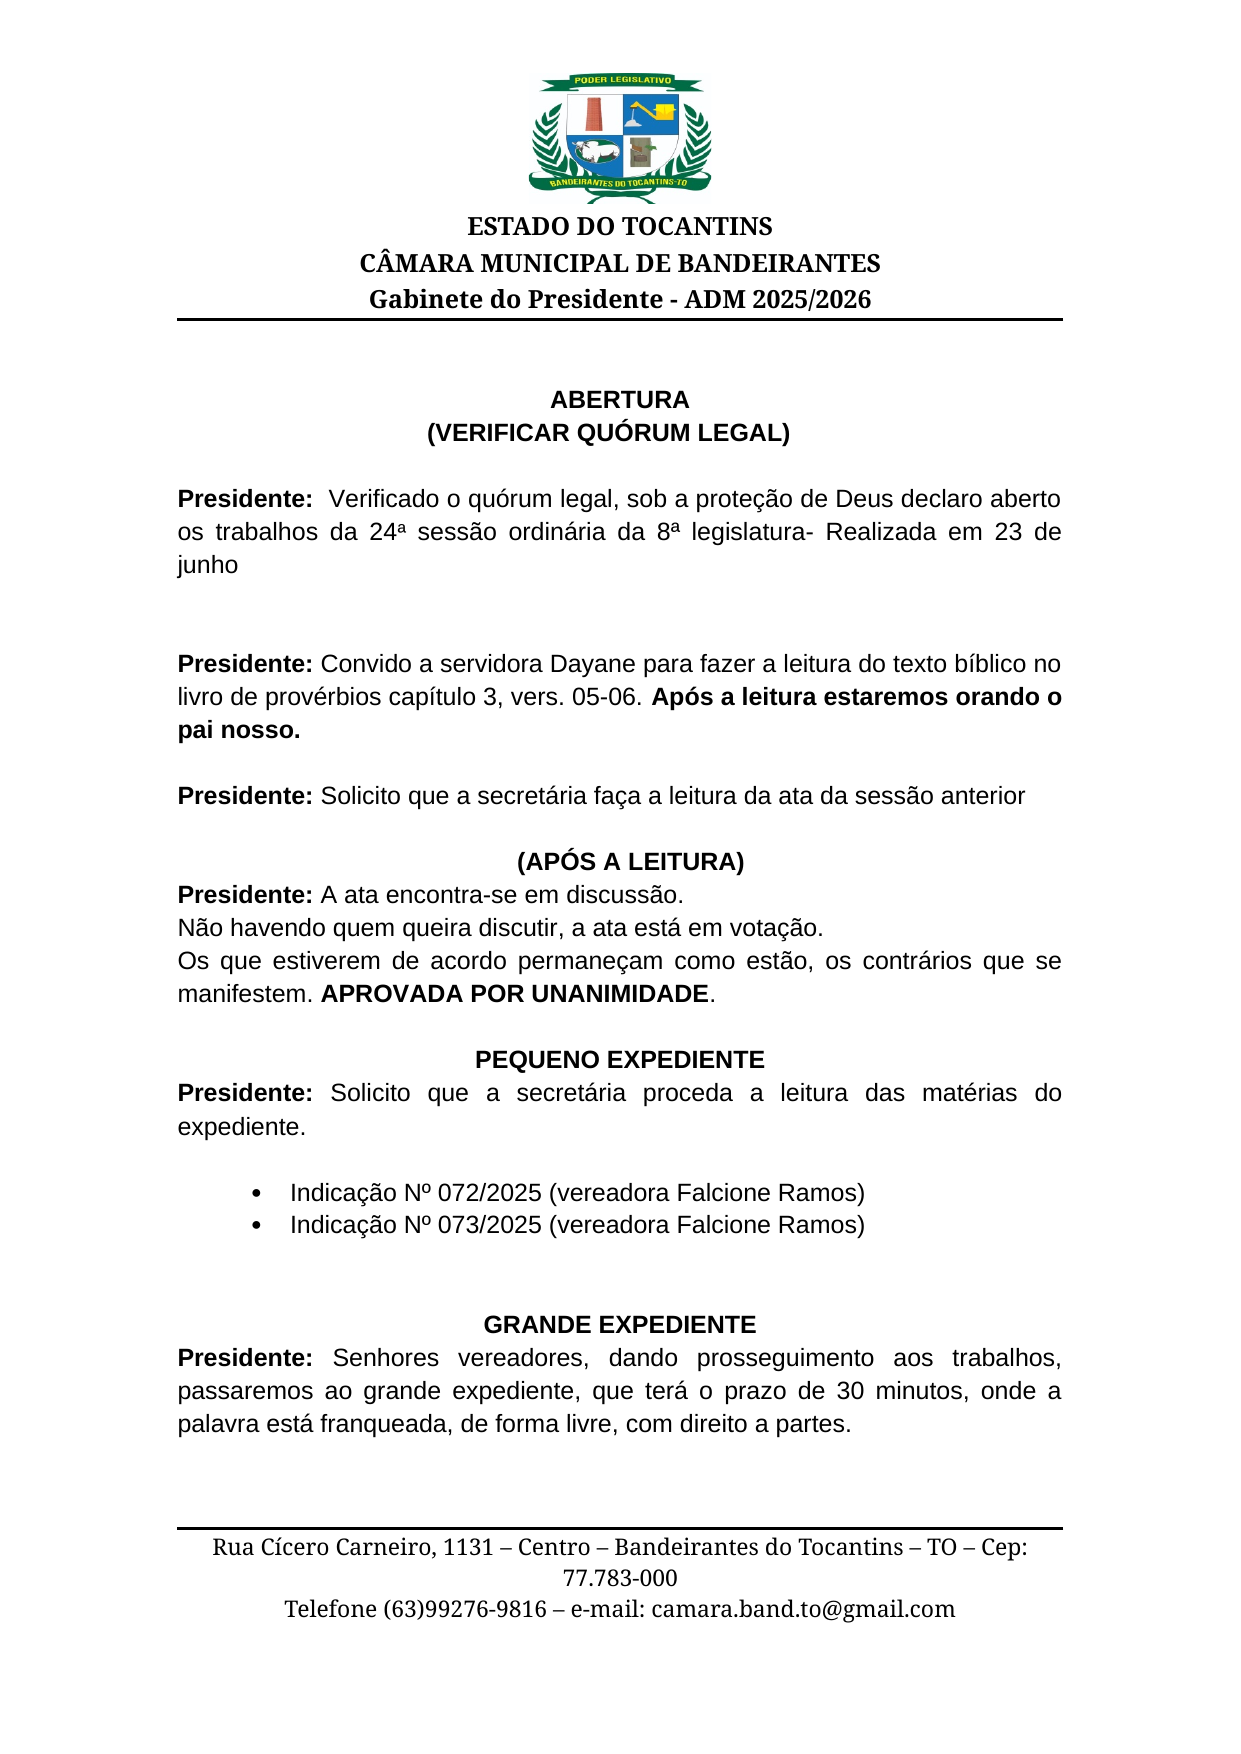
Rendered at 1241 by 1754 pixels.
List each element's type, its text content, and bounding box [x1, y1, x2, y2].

text (VERIFICAR QUÓRUM LEGAL) [177, 418, 1063, 447]
list Indicação Nº 073/2025 (vereadora Falcione Ramos) [252, 1211, 1063, 1239]
text (APÓS A LEITURA) [177, 847, 1063, 876]
list Indicação Nº 072/2025 (vereadora Falcione Ramos) [252, 1177, 1063, 1206]
text Presidente: Senhores vereadores, dando prosseguimento aos trabalhos, passaremos ao grande expediente, que terá o prazo de 30 minutos, onde a palavra está franqueada, de forma livre, com direito a partes. [177, 1343, 1063, 1437]
text ABERTURA [177, 385, 1063, 414]
text Não havendo quem queira discutir, a ata está em votação. [177, 913, 1063, 942]
picture [528, 73, 712, 204]
text Presidente: Solicito que a secretária proceda a leitura das matérias do expediente. [177, 1078, 1063, 1140]
text Presidente: A ata encontra-se em discussão. [177, 880, 1063, 909]
text Presidente: Convido a servidora Dayane para fazer a leitura do texto bíblico no livro de provérbios capítulo 3, vers. 05-06. Após a leitura estaremos orando o pai nosso. [177, 649, 1063, 744]
text PEQUENO EXPEDIENTE [177, 1045, 1063, 1074]
text GRANDE EXPEDIENTE [177, 1309, 1063, 1338]
text Presidente: Solicito que a secretária faça a leitura da ata da sessão anterior [177, 781, 1063, 810]
text Presidente: Verificado o quórum legal, sob a proteção de Deus declaro aberto os trabalhos da 24ª sessão ordinária da 8ª legislatura- Realizada em 23 de junho [177, 484, 1063, 579]
text Os que estiverem de acordo permaneçam como estão, os contrários que se manifestem. APROVADA POR UNANIMIDADE. [177, 946, 1063, 1008]
